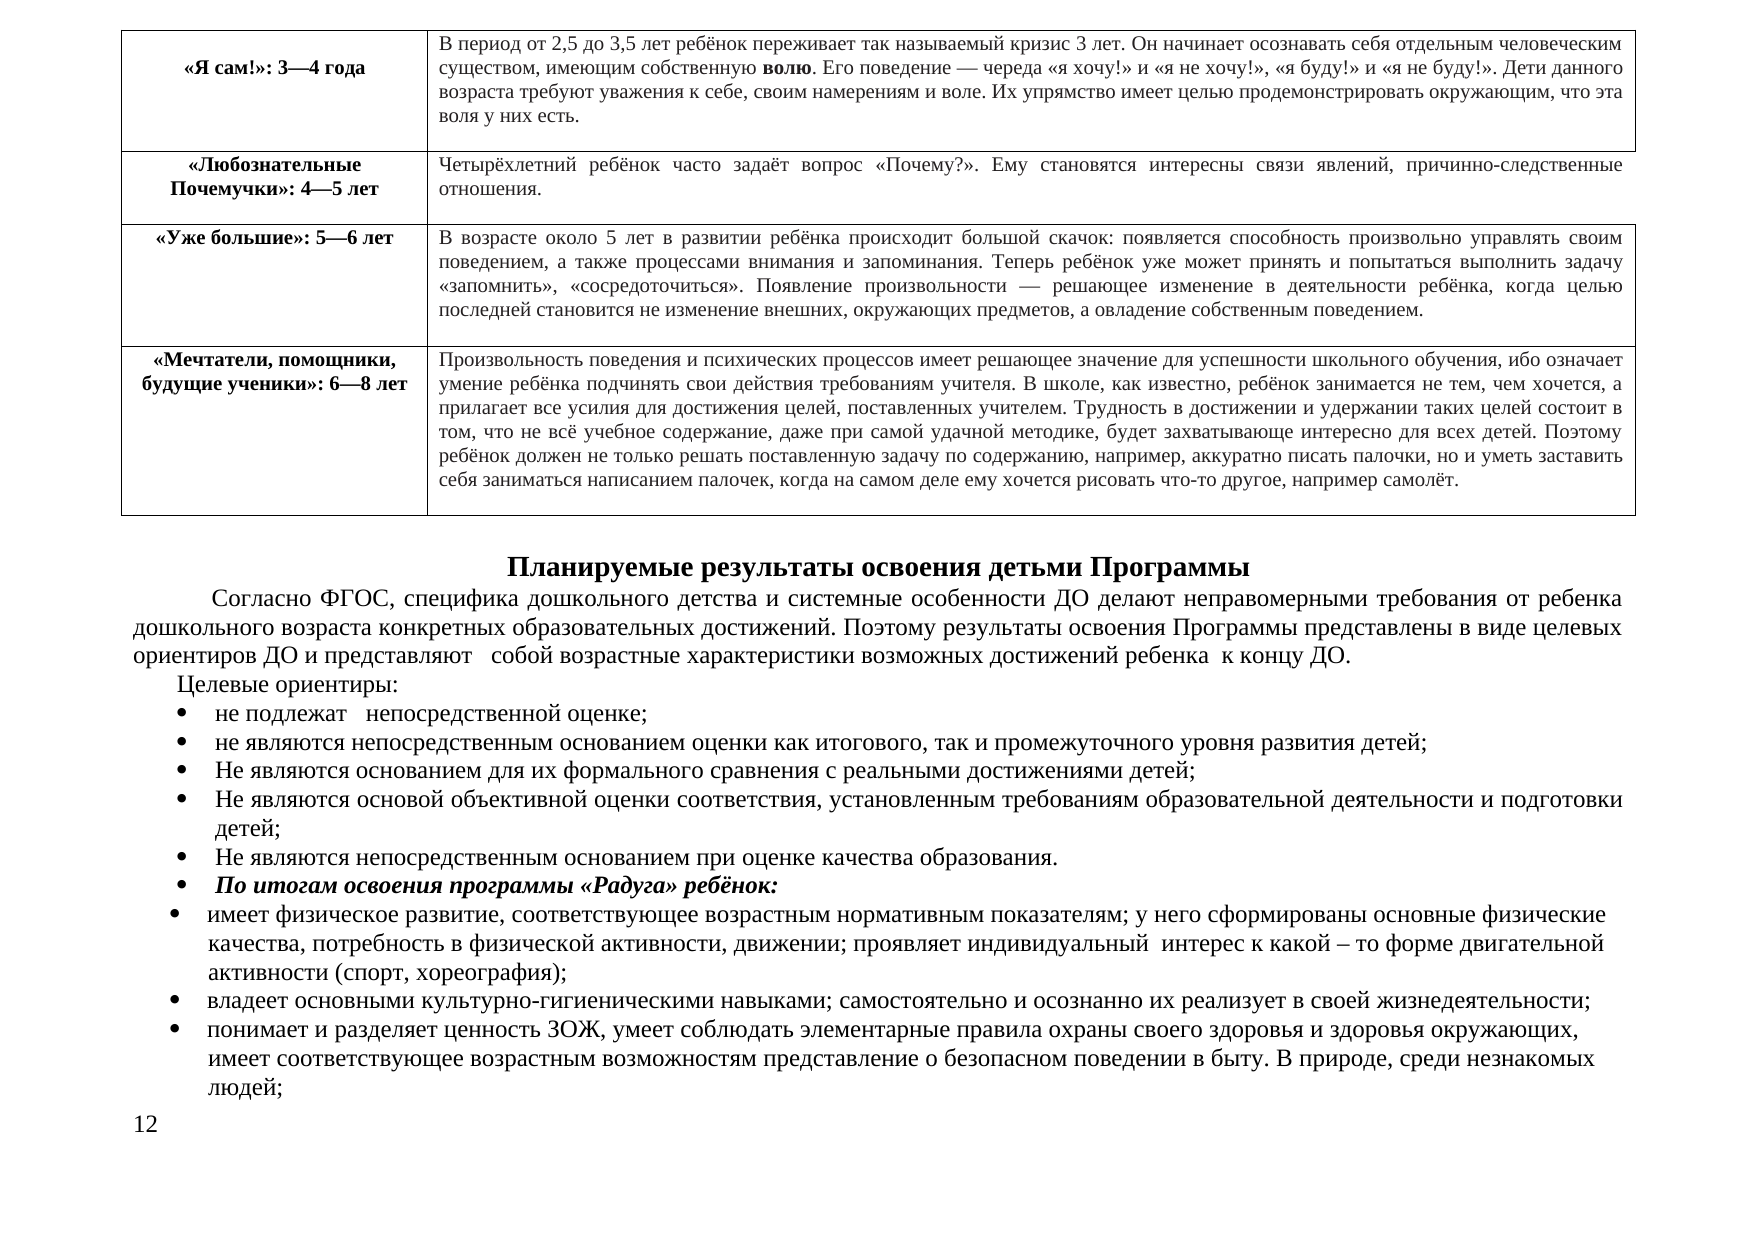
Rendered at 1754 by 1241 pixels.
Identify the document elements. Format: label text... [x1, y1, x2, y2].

text Целевые ориентиры: [133, 669, 1624, 698]
table_cell В период от 2,5 до 3,5 лет ребёнок переживает так называемый кризис 3 лет. Он начинает осознавать себя отдельным человеческим существом, имеющим собственную волю. Его поведение — череда «я хочу!» и «я не хочу!», «я буду!» и «я не буду!». Дети данного возраста требуют уважения к себе, своим намерениям и воле. Их упрямство имеет целью продемонстрировать окружающим, что эта воля у них есть. [428, 31, 1635, 151]
list Не являются непосредственным основанием при оценке качества образования. [177, 842, 1624, 871]
list владеет основными культурно-гигиеническими навыками; самостоятельно и осознанно их реализует в своей жизнедеятельности; [170, 986, 1624, 1014]
list не подлежат непосредственной оценке; [177, 698, 1624, 727]
list понимает и разделяет ценность ЗОЖ, умеет соблюдать элементарные правила охраны своего здоровья и здоровья окружающих, имеет соответствующее возрастным возможностям представление о безопасном поведении в быту. В природе, среди незнакомых людей; [170, 1014, 1624, 1101]
list Не являются основанием для их формального сравнения с реальными достижениями детей; [177, 756, 1624, 784]
text Планируемые результаты освоения детьми Программы [133, 549, 1624, 583]
table_cell В возрасте около 5 лет в развитии ребёнка происходит большой скачок: появляется способность произвольно управлять своим поведением, а также процессами внимания и запоминания. Теперь ребёнок уже может принять и попытаться выполнить задачу «запомнить», «сосредоточиться». Появление произвольности — решающее изменение в деятельности ребёнка, когда целью последней становится не изменение внешних, окружающих предметов, а овладение собственным поведением. [428, 225, 1635, 346]
list имеет физическое развитие, соответствующее возрастным нормативным показателям; у него сформированы основные физические качества, потребность в физической активности, движении; проявляет индивидуальный интерес к какой – то форме двигательной активности (спорт, хореография); [170, 899, 1624, 986]
table_cell «Мечтатели, помощники, будущие ученики»: 6—8 лет [122, 347, 427, 515]
text Согласно ФГОС, специфика дошкольного детства и системные особенности ДО делают неправомерными требования от ребенка дошкольного возраста конкретных образовательных достижений. Поэтому результаты освоения Программы представлены в виде целевых ориентиров ДО и представляют собой возрастные характеристики возможных достижений ребенка к концу ДО. [133, 583, 1624, 669]
table_cell «Любознательные Почемучки»: 4—5 лет [122, 152, 427, 224]
table_cell Произвольность поведения и психических процессов имеет решающее значение для успешности школьного обучения, ибо означает умение ребёнка подчинять свои действия требованиям учителя. В школе, как известно, ребёнок занимается не тем, чем хочется, а прилагает все усилия для достижения целей, поставленных учителем. Трудность в достижении и удержании таких целей состоит в том, что не всё учебное содержание, даже при самой удачной методике, будет захватывающе интересно для всех детей. Поэтому ребёнок должен не только решать поставленную задачу по содержанию, например, аккуратно писать палочки, но и уметь заставить себя заниматься написанием палочек, когда на самом деле ему хочется рисовать что-то другое, например самолёт. [428, 347, 1635, 515]
table_cell Четырёхлетний ребёнок часто задаёт вопрос «Почему?». Ему становятся интересны связи явлений, причинно-следственные отношения. [428, 152, 1636, 224]
list По итогам освоения программы «Радуга» ребёнок: [177, 871, 1624, 899]
table_cell «Уже большие»: 5—6 лет [122, 225, 427, 346]
list Не являются основой объективной оценки соответствия, установленным требованиям образовательной деятельности и подготовки детей; [177, 784, 1624, 842]
table_cell «Я сам!»: 3—4 года [122, 31, 427, 151]
list не являются непосредственным основанием оценки как итогового, так и промежуточного уровня развития детей; [177, 727, 1624, 756]
